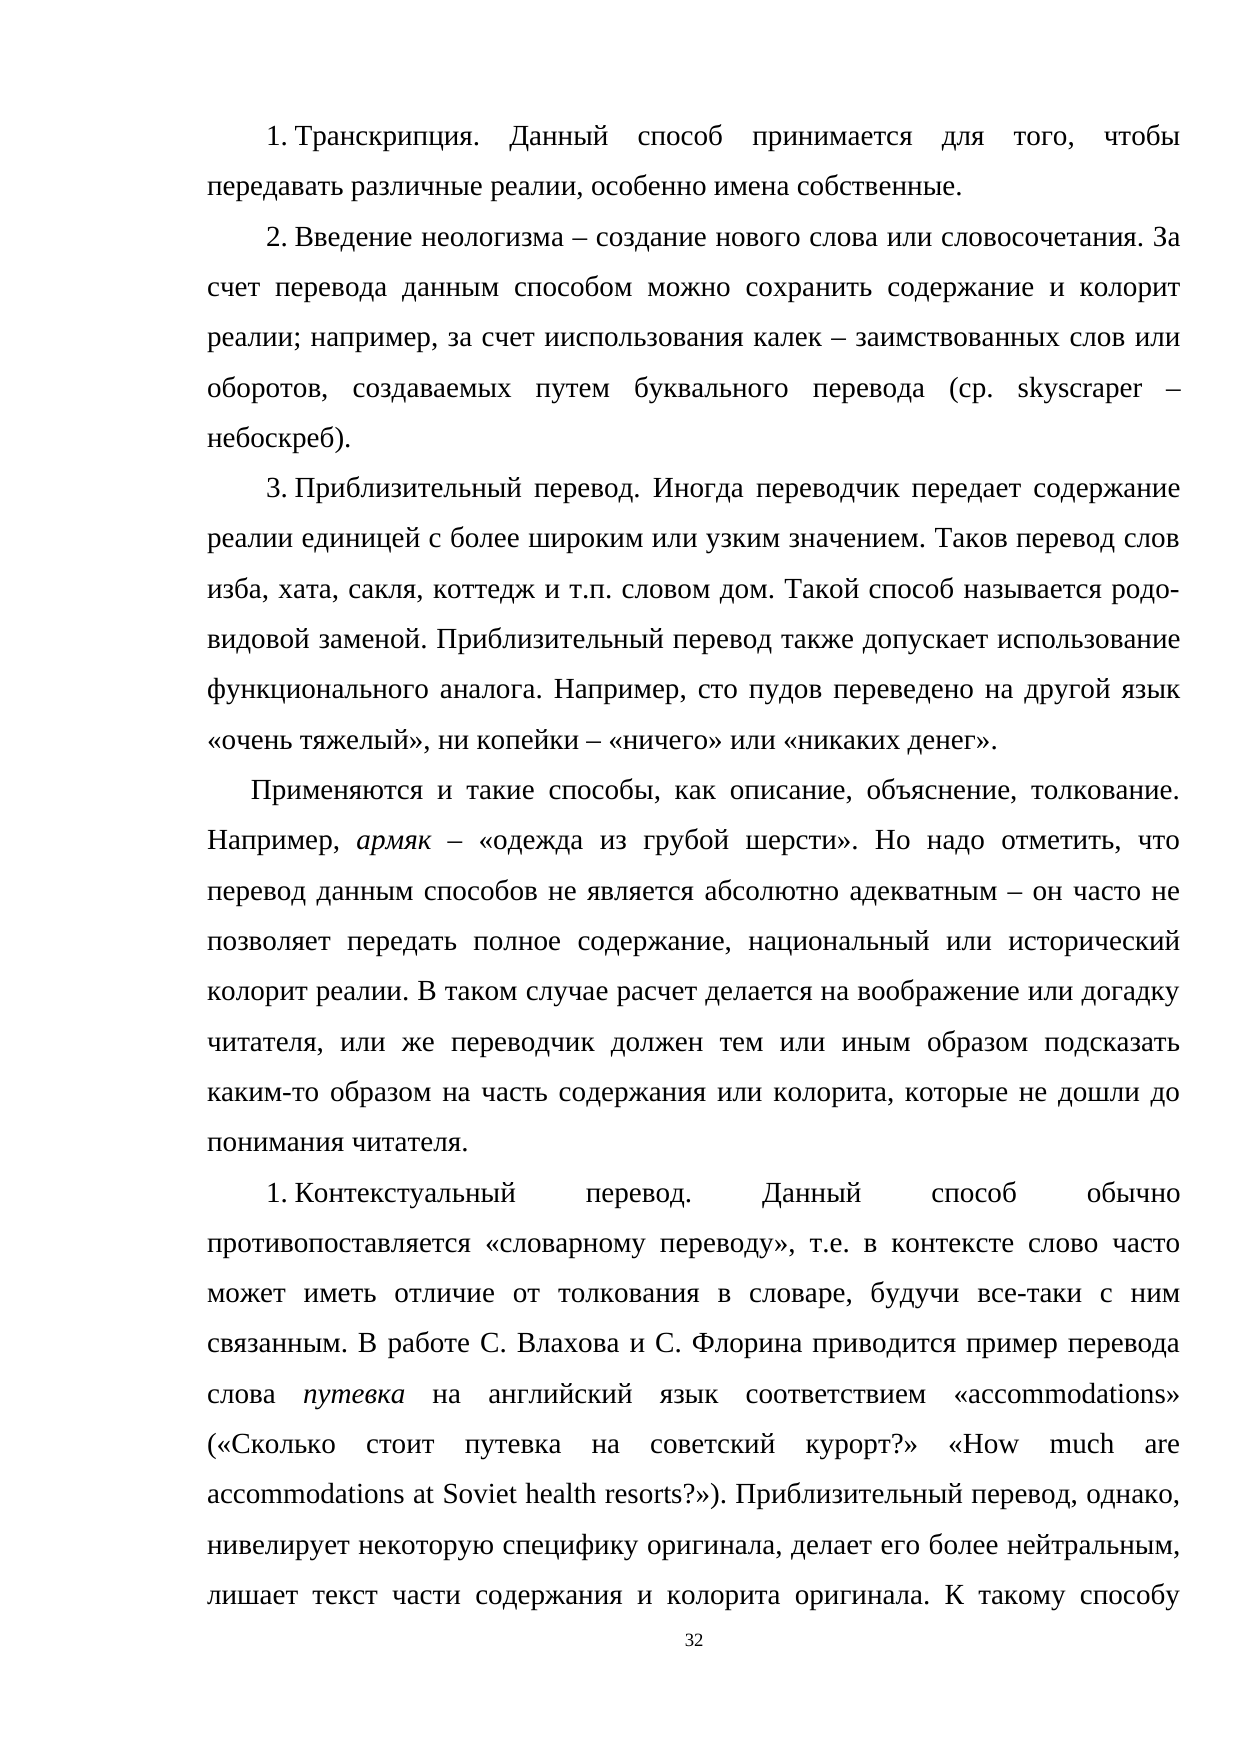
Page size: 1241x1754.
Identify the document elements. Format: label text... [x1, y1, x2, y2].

list Введение неологизма – создание нового слова или словосочетания. За счет перевода данным способом можно сохранить содержание и колорит реалии; например, за счет ииспользования калек – заимствованных слов или оборотов, создаваемых путем буквального перевода (ср. skyscraper – небоскреб). [207, 219, 1181, 453]
list Транскрипция. Данный способ принимается для того, чтобы передавать различные реалии, особенно имена собственные. [207, 118, 1181, 202]
list Приблизительный перевод. Иногда переводчик передает содержание реалии единицей с более широким или узким значением. Таков перевод слов изба, хата, сакля, коттедж и т.п. словом дом. Такой способ называется родо-видовой заменой. Приблизительный перевод также допускает использование функционального аналога. Например, сто пудов переведено на другой язык «очень тяжелый», ни копейки – «ничего» или «никаких денег». [207, 470, 1181, 755]
text Применяются и такие способы, как описание, объяснение, толкование. Например, армяк – «одежда из грубой шерсти». Но надо отметить, что перевод данным способов не является абсолютно адекватным – он часто не позволяет передать полное содержание, национальный или исторический колорит реалии. В таком случае расчет делается на воображение или догадку читателя, или же переводчик должен тем или иным образом подсказать каким-то образом на часть содержания или колорита, которые не дошли до понимания читателя. [207, 772, 1181, 1158]
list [207, 1175, 1181, 1611]
